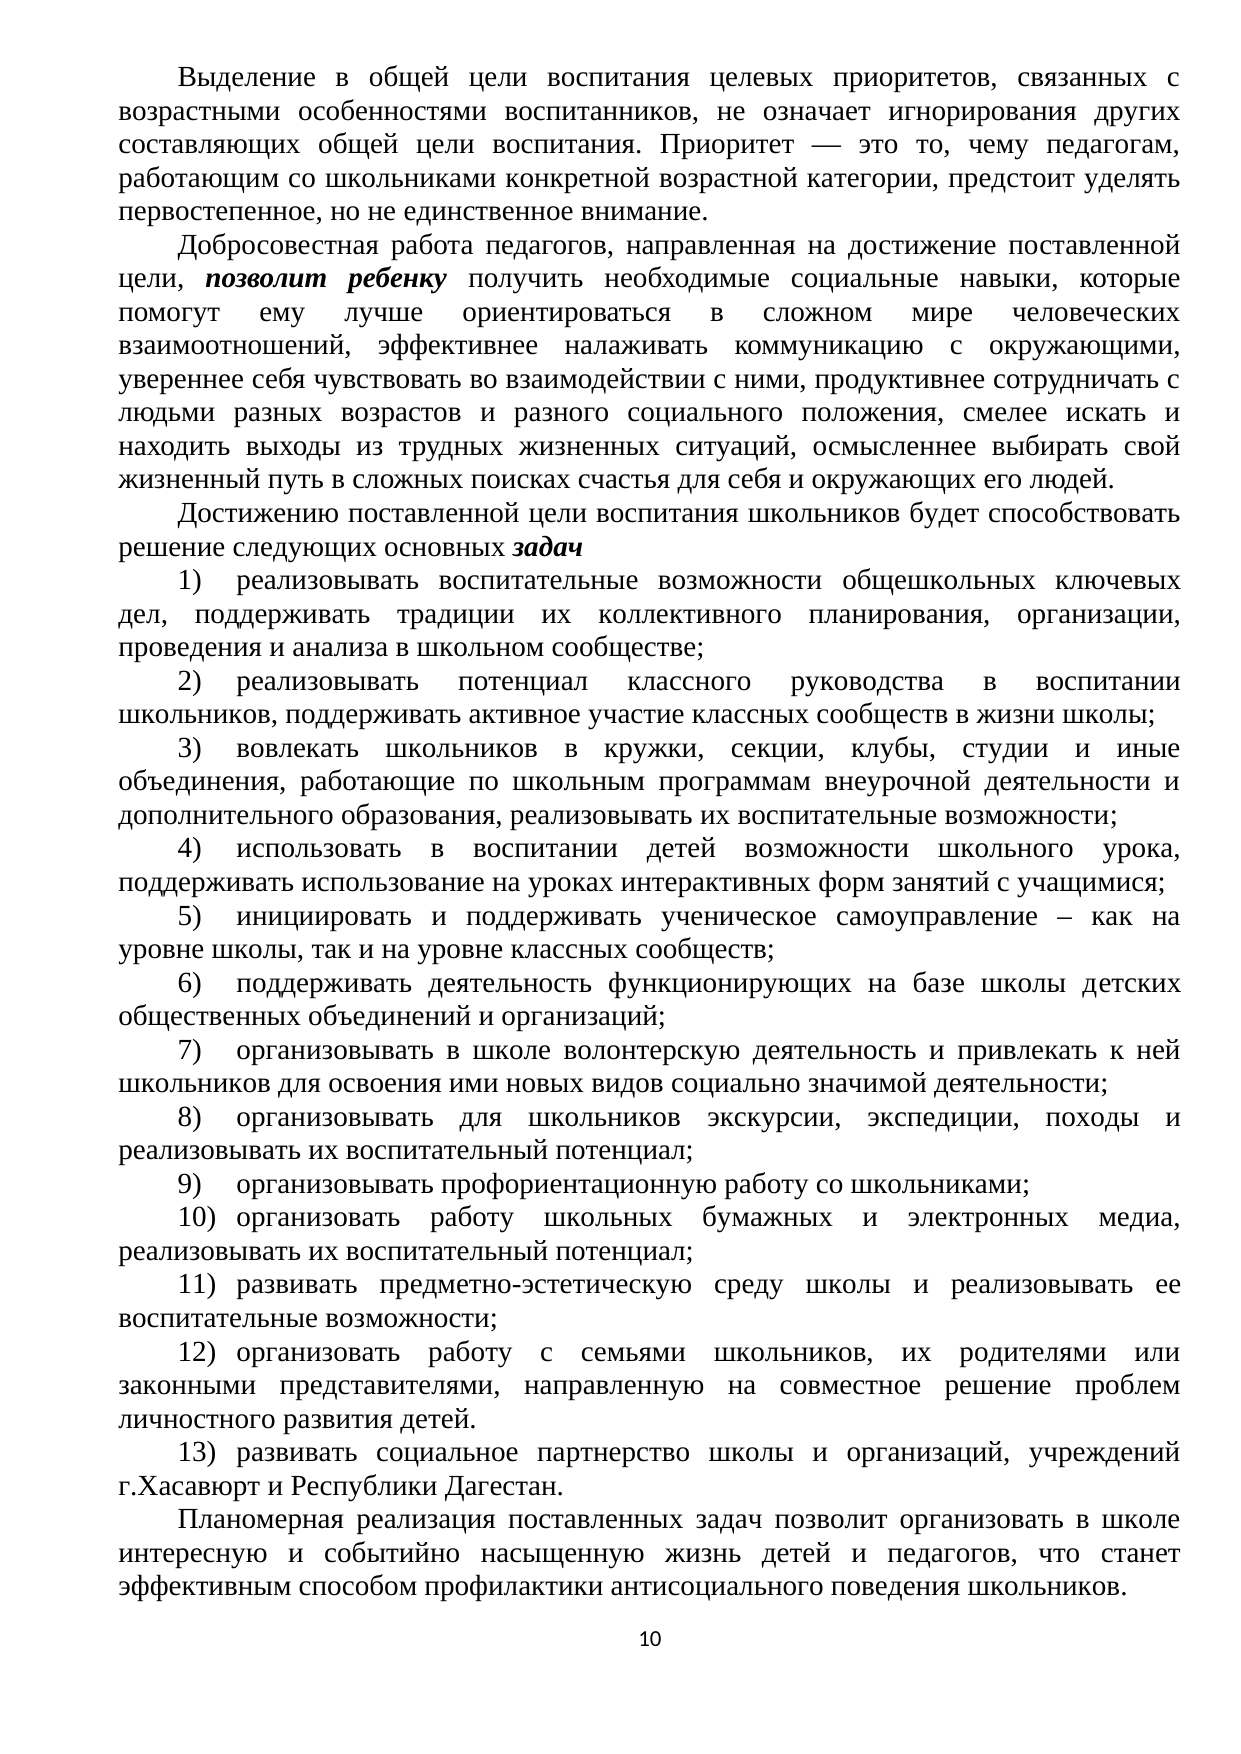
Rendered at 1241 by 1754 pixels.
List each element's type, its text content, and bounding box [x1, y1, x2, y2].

list организовать работу школьных бумажных и электронных медиа, реализовывать их воспитательный потенциал; [118, 1199, 1181, 1267]
list организовать работу с семьями школьников, их родителями или законными представителями, направленную на совместное решение проблем личностного развития детей. [118, 1334, 1181, 1434]
list использовать в воспитании детей возможности школьного урока, поддерживать использование на уроках интерактивных форм занятий с учащимися; [118, 831, 1181, 898]
list организовывать для школьников экскурсии, экспедиции, походы и реализовывать их воспитательный потенциал; [118, 1099, 1181, 1166]
text Планомерная реализация поставленных задач позволит организовать в школе интересную и событийно насыщенную жизнь детей и педагогов, что станет эффективным способом профилактики антисоциального поведения школьников. [118, 1501, 1181, 1602]
list инициировать и поддерживать ученическое самоуправление – как на уровне школы, так и на уровне классных сообществ; [118, 898, 1181, 965]
text Достижению поставленной цели воспитания школьников будет способствовать решение следующих основных задач [118, 495, 1181, 562]
text Выделение в общей цели воспитания целевых приоритетов, связанных с возрастными особенностями воспитанников, не означает игнорирования других составляющих общей цели воспитания. Приоритет — это то, чему педагогам, работающим со школьниками конкретной возрастной категории, предстоит уделять первостепенное, но не единственное внимание. [118, 59, 1181, 227]
list поддерживать деятельность функционирующих на базе школы детских общественных объединений и организаций; [118, 965, 1181, 1032]
list реализовывать воспитательные возможности общешкольных ключевых дел, поддерживать традиции их коллективного планирования, организации, проведения и анализа в школьном сообществе; [118, 562, 1181, 663]
list вовлекать школьников в кружки, секции, клубы, студии и иные объединения, работающие по школьным программам внеурочной деятельности и дополнительного образования, реализовывать их воспитательные возможности; [118, 730, 1181, 831]
list организовывать в школе волонтерскую деятельность и привлекать к ней школьников для освоения ими новых видов социально значимой деятельности; [118, 1032, 1181, 1099]
list реализовывать потенциал классного руководства в воспитании школьников, поддерживать активное участие классных сообществ в жизни школы; [118, 663, 1181, 730]
text Добросовестная работа педагогов, направленная на достижение поставленной цели, позволит ребенку получить необходимые социальные навыки, которые помогут ему лучше ориентироваться в сложном мире человеческих взаимоотношений, эффективнее налаживать коммуникацию с окружающими, увереннее себя чувствовать во взаимодействии с ними, продуктивнее сотрудничать с людьми разных возрастов и разного социального положения, смелее искать и находить выходы из трудных жизненных ситуаций, осмысленнее выбирать свой жизненный путь в сложных поисках счастья для себя и окружающих его людей. [118, 227, 1181, 495]
list развивать предметно-эстетическую среду школы и реализовывать ее воспитательные возможности; [118, 1267, 1181, 1334]
list развивать социальное партнерство школы и организаций, учреждений г.Хасавюрт и Республики Дагестан. [118, 1434, 1181, 1501]
list организовывать профориентационную работу со школьниками; [118, 1166, 1181, 1199]
